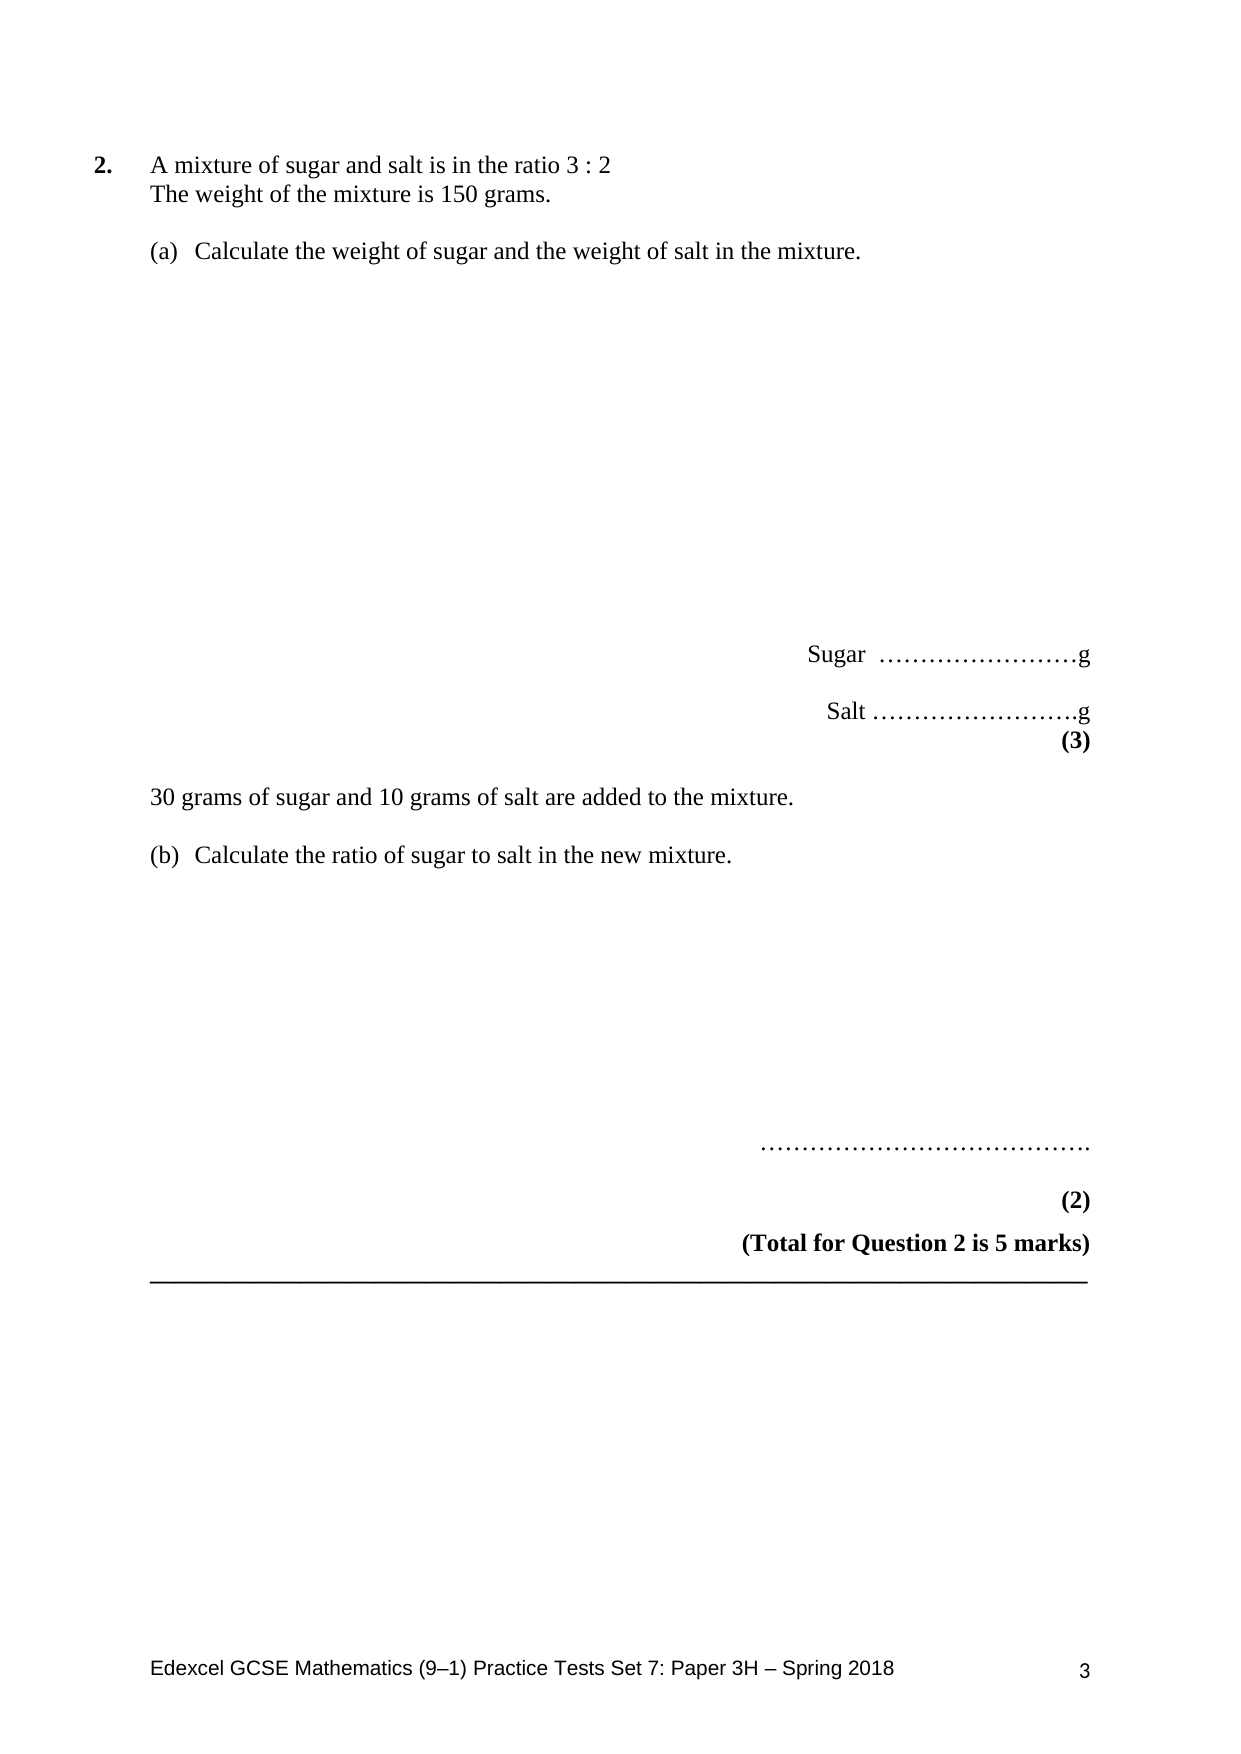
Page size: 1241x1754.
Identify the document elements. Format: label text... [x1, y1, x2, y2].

text ___________________________________________________________________________ [150, 1257, 1090, 1286]
text (3) [150, 725, 1090, 754]
text (Total for Question 2 is 5 marks) [150, 1228, 1090, 1257]
text The weight of the mixture is 150 grams. [150, 179, 1090, 207]
text 2. A mixture of sugar and salt is in the ratio 3 : 2 [94, 150, 1090, 179]
text Salt …………………….g [150, 696, 1090, 725]
text 30 grams of sugar and 10 grams of salt are added to the mixture. [150, 782, 1090, 811]
text (a) Calculate the weight of sugar and the weight of salt in the mixture. [150, 236, 1090, 265]
text (b) Calculate the ratio of sugar to salt in the new mixture. [150, 840, 1090, 869]
text Sugar ……………………g [150, 639, 1090, 667]
text …………………………………. [150, 1127, 1090, 1156]
text (2) [150, 1185, 1090, 1214]
